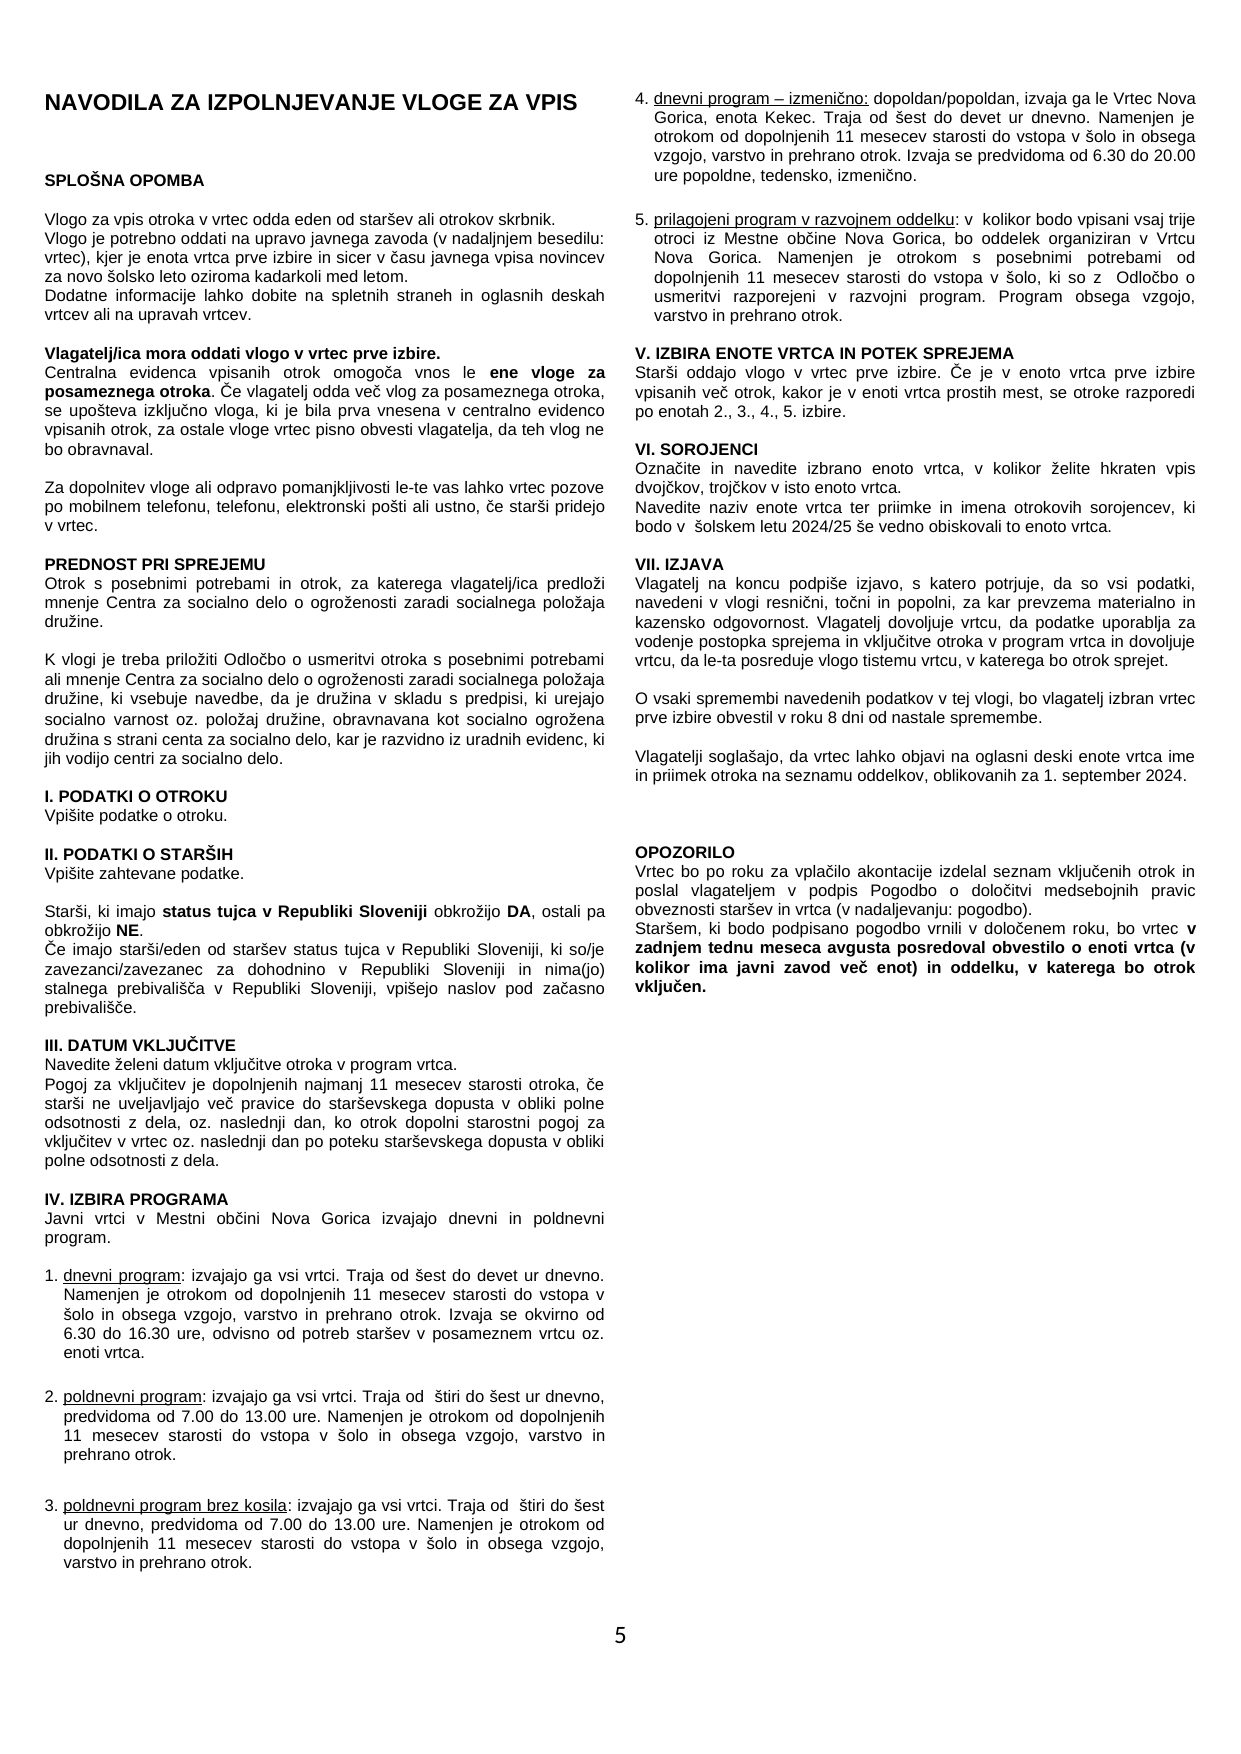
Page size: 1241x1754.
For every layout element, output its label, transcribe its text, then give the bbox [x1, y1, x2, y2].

text VI. SOROJENCI [635, 440, 1196, 459]
text Dodatne informacije lahko dobite na spletnih straneh in oglasnih deskah vrtcev ali na upravah vrtcev. [44, 286, 605, 324]
list VII. IZJAVA [635, 555, 1196, 574]
text IV. IZBIRA PROGRAMA [44, 1189, 605, 1208]
text I. PODATKI O OTROKU [44, 787, 605, 806]
text Otrok s posebnimi potrebami in otrok, za katerega vlagatelj/ica predloži mnenje Centra za socialno delo o ogroženosti zaradi socialnega položaja družine. [44, 573, 605, 631]
text Označite in navedite izbrano enoto vrtca, v kolikor želite hkraten vpis dvojčkov, trojčkov v isto enoto vrtca. [635, 459, 1196, 497]
text Javni vrtci v Mestni občini Nova Gorica izvajajo dnevni in poldnevni program. [44, 1208, 605, 1247]
text Pogoj za vključitev je dopolnjenih najmanj 11 mesecev starosti otroka, če starši ne uveljavljajo več pravice do starševskega dopusta v obliki polne odsotnosti z dela, oz. naslednji dan, ko otrok dopolni starostni pogoj za vključitev v vrtec oz. naslednji dan po poteku starševskega dopusta v obliki polne odsotnosti z dela. [44, 1074, 605, 1170]
text Če imajo starši/eden od staršev status tujca v Republiki Sloveniji, ki so/je zavezanci/zavezanec za dohodnino v Republiki Sloveniji in nima(jo) stalnega prebivališča v Republiki Sloveniji, vpišejo naslov pod začasno prebivališče. [44, 940, 605, 1017]
text Starši, ki imajo status tujca v Republiki Sloveniji obkrožijo DA, ostali pa obkrožijo NE. [44, 902, 605, 940]
list Vlagatelji soglašajo, da vrtec lahko objavi na oglasni deski enote vrtca ime in priimek otroka na seznamu oddelkov, oblikovanih za 1. september 2024. [635, 747, 1196, 785]
text Vpišite podatke o otroku. [44, 806, 605, 825]
text Vlogo je potrebno oddati na upravo javnega zavoda (v nadaljnjem besedilu: vrtec), kjer je enota vrtca prve izbire in sicer v času javnega vpisa novincev za novo šolsko leto oziroma kadarkoli med letom. [44, 228, 605, 286]
text NAVODILA ZA IZPOLNJEVANJE VLOGE ZA VPIS [44, 89, 605, 115]
text Vpišite zahtevane podatke. [44, 863, 605, 883]
text Centralna evidenca vpisanih otrok omogoča vnos le ene vloge za posameznega otroka. Če vlagatelj odda več vlog za posameznega otroka, se upošteva izključno vloga, ki je bila prva vnesena v centralno evidenco vpisanih otrok, za ostale vloge vrtec pisno obvesti vlagatelja, da teh vlog ne bo obravnaval. [44, 363, 605, 458]
list Navedite naziv enote vrtca ter priimke in imena otrokovih sorojencev, ki bodo v šolskem letu 2024/25 še vedno obiskovali to enoto vrtca. [635, 497, 1196, 536]
text Navedite želeni datum vključitve otroka v program vrtca. [44, 1055, 605, 1074]
text Staršem, ki bodo podpisano pogodbo vrnili v določenem roku, bo vrtec v zadnjem tednu meseca avgusta posredoval obvestilo o enoti vrtca (v kolikor ima javni zavod več enot) in oddelku, v katerega bo otrok vključen. [635, 919, 1196, 996]
text Vlogo za vpis otroka v vrtec odda eden od staršev ali otrokov skrbnik. [44, 209, 605, 228]
list poldnevni program brez kosila: izvajajo ga vsi vrtci. Traja od štiri do šest ur dnevno, predvidoma od 7.00 do 13.00 ure. Namenjen je otrokom od dopolnjenih 11 mesecev starosti do vstopa v šolo in obsega vzgojo, varstvo in prehrano otrok. [44, 1496, 605, 1572]
text Vlagatelj/ica mora oddati vlogo v vrtec prve izbire. [44, 343, 605, 363]
text PREDNOST PRI SPREJEMU [44, 554, 605, 573]
text III. DATUM VKLJUČITVE [44, 1036, 605, 1055]
text Starši oddajo vlogo v vrtec prve izbire. Če je v enoto vrtca prve izbire vpisanih več otrok, kakor je v enoti vrtca prostih mest, se otroke razporedi po enotah 2., 3., 4., 5. izbire. [635, 363, 1196, 421]
list prilagojeni program v razvojnem oddelku: v kolikor bodo vpisani vsaj trije otroci iz Mestne občine Nova Gorica, bo oddelek organiziran v Vrtcu Nova Gorica. Namenjen je otrokom s posebnimi potrebami od dopolnjenih 11 mesecev starosti do vstopa v šolo, ki so z Odločbo o usmeritvi razporejeni v razvojni program. Program obsega vzgojo, varstvo in prehrano otrok. [635, 210, 1196, 325]
text O vsaki spremembi navedenih podatkov v tej vlogi, bo vlagatelj izbran vrtec prve izbire obvestil v roku 8 dni od nastale spremembe. [635, 689, 1196, 727]
list OPOZORILO [635, 842, 1196, 862]
list dnevni program: izvajajo ga vsi vrtci. Traja od šest do devet ur dnevno. Namenjen je otrokom od dopolnjenih 11 mesecev starosti do vstopa v šolo in obsega vzgojo, varstvo in prehrano otrok. Izvaja se okvirno od 6.30 do 16.30 ure, odvisno od potreb staršev v posameznem vrtcu oz. enoti vrtca. [44, 1266, 605, 1362]
list dnevni program – izmenično: dopoldan/popoldan, izvaja ga le Vrtec Nova Gorica, enota Kekec. Traja od šest do devet ur dnevno. Namenjen je otrokom od dopolnjenih 11 mesecev starosti do vstopa v šolo in obsega vzgojo, varstvo in prehrano otrok. Izvaja se predvidoma od 6.30 do 20.00 ure popoldne, tedensko, izmenično. [635, 89, 1196, 184]
list Vlagatelj na koncu podpiše izjavo, s katero potrjuje, da so vsi podatki, navedeni v vlogi resnični, točni in popolni, za kar prevzema materialno in kazensko odgovornost. Vlagatelj dovoljuje vrtcu, da podatke uporablja za vodenje postopka sprejema in vključitve otroka v program vrtca in dovoljuje vrtcu, da le-ta posreduje vlogo tistemu vrtcu, v katerega bo otrok sprejet. [635, 574, 1196, 670]
text Za dopolnitev vloge ali odpravo pomanjkljivosti le-te vas lahko vrtec pozove po mobilnem telefonu, telefonu, elektronski pošti ali ustno, če starši pridejo v vrtec. [44, 478, 605, 535]
text K vlogi je treba priložiti Odločbo o usmeritvi otroka s posebnimi potrebami ali mnenje Centra za socialno delo o ogroženosti zaradi socialnega položaja družine, ki vsebuje navedbe, da je družina v skladu s predpisi, ki urejajo socialno varnost oz. položaj družine, obravnavana kot socialno ogrožena družina s strani centa za socialno delo, kar je razvidno iz uradnih evidenc, ki jih vodijo centri za socialno delo. [44, 650, 605, 768]
text SPLOŠNA OPOMBA [44, 171, 605, 190]
text Vrtec bo po roku za vplačilo akontacije izdelal seznam vključenih otrok in poslal vlagateljem v podpis Pogodbo o določitvi medsebojnih pravic obveznosti staršev in vrtca (v nadaljevanju: pogodbo). [635, 862, 1196, 919]
list poldnevni program: izvajajo ga vsi vrtci. Traja od štiri do šest ur dnevno, predvidoma od 7.00 do 13.00 ure. Namenjen je otrokom od dopolnjenih 11 mesecev starosti do vstopa v šolo in obsega vzgojo, varstvo in prehrano otrok. [44, 1387, 605, 1464]
text II. PODATKI O STARŠIH [44, 844, 605, 863]
text V. IZBIRA ENOTE VRTCA IN POTEK SPREJEMA [635, 344, 1196, 363]
